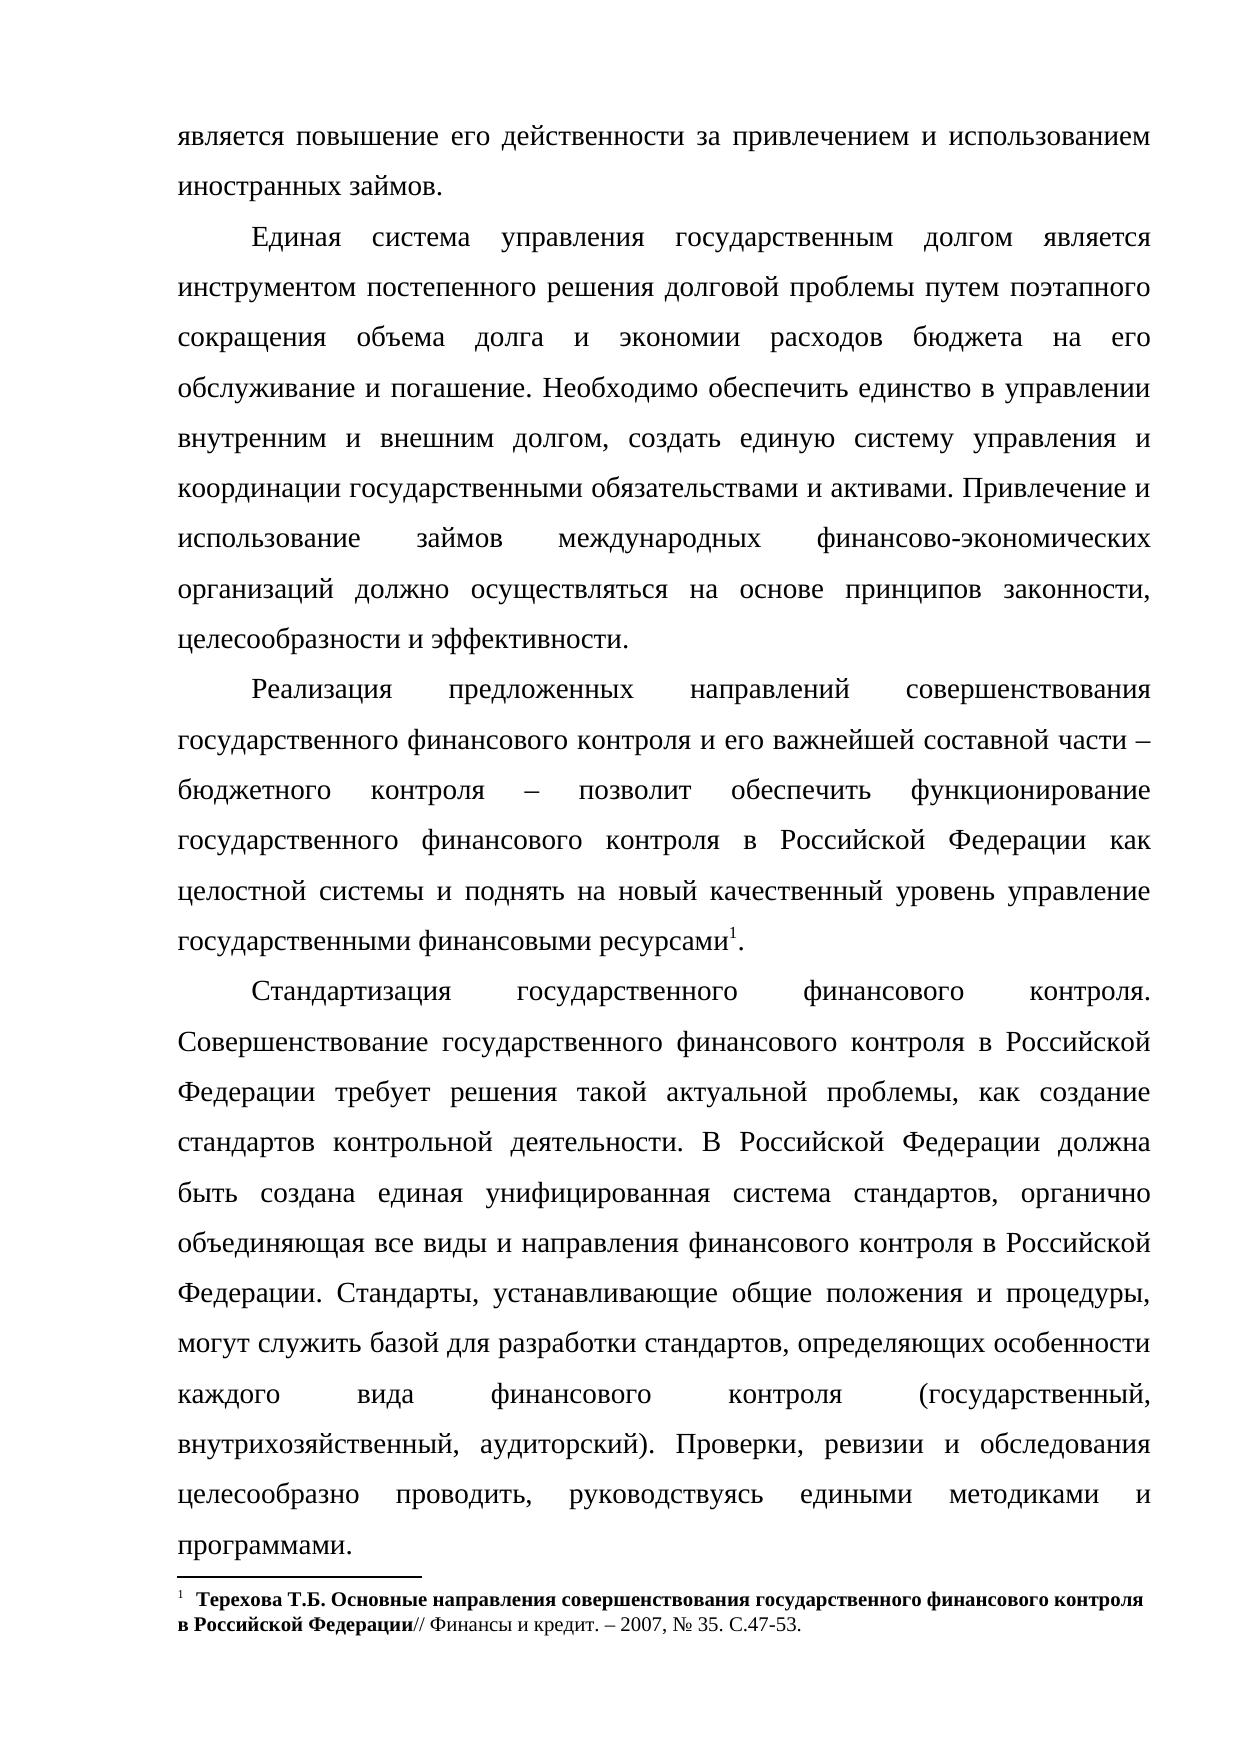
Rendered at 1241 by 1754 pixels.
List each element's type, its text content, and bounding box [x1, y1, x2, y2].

text Единая система управления государственным долгом является инструментом постепенного решения долговой проблемы путем поэтапного сокращения объема долга и экономии расходов бюджета на его обслуживание и погашение. Необходимо обеспечить единство в управлении внутренним и внешним долгом, создать единую систему управления и координации государственными обязательствами и активами. Привлечение и использование займов международных финансово-экономических организаций должно осуществляться на основе принципов законности, целесообразности и эффективности. [177, 219, 1152, 655]
text Стандартизация государственного финансового контроля. Совершенствование государственного финансового контроля в Российской Федерации требует решения такой актуальной проблемы, как создание стандартов контрольной деятельности. В Российской Федерации должна быть создана единая унифицированная система стандартов, органично объединяющая все виды и направления финансового контроля в Российской Федерации. Стандарты, устанавливающие общие положения и процедуры, могут служить базой для разработки стандартов, определяющих особенности каждого вида финансового контроля (государственный, внутрихозяйственный, аудиторский). Проверки, ревизии и обследования целесообразно проводить, руководствуясь едиными методиками и программами. [177, 973, 1152, 1560]
text Реализация предложенных направлений совершенствования государственного финансового контроля и его важнейшей составной части – бюджетного контроля – позволит обеспечить функционирование государственного финансового контроля в Российской Федерации как целостной системы и поднять на новый качественный уровень управление государственными финансовыми ресурсами. [177, 672, 1152, 957]
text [177, 118, 1152, 202]
